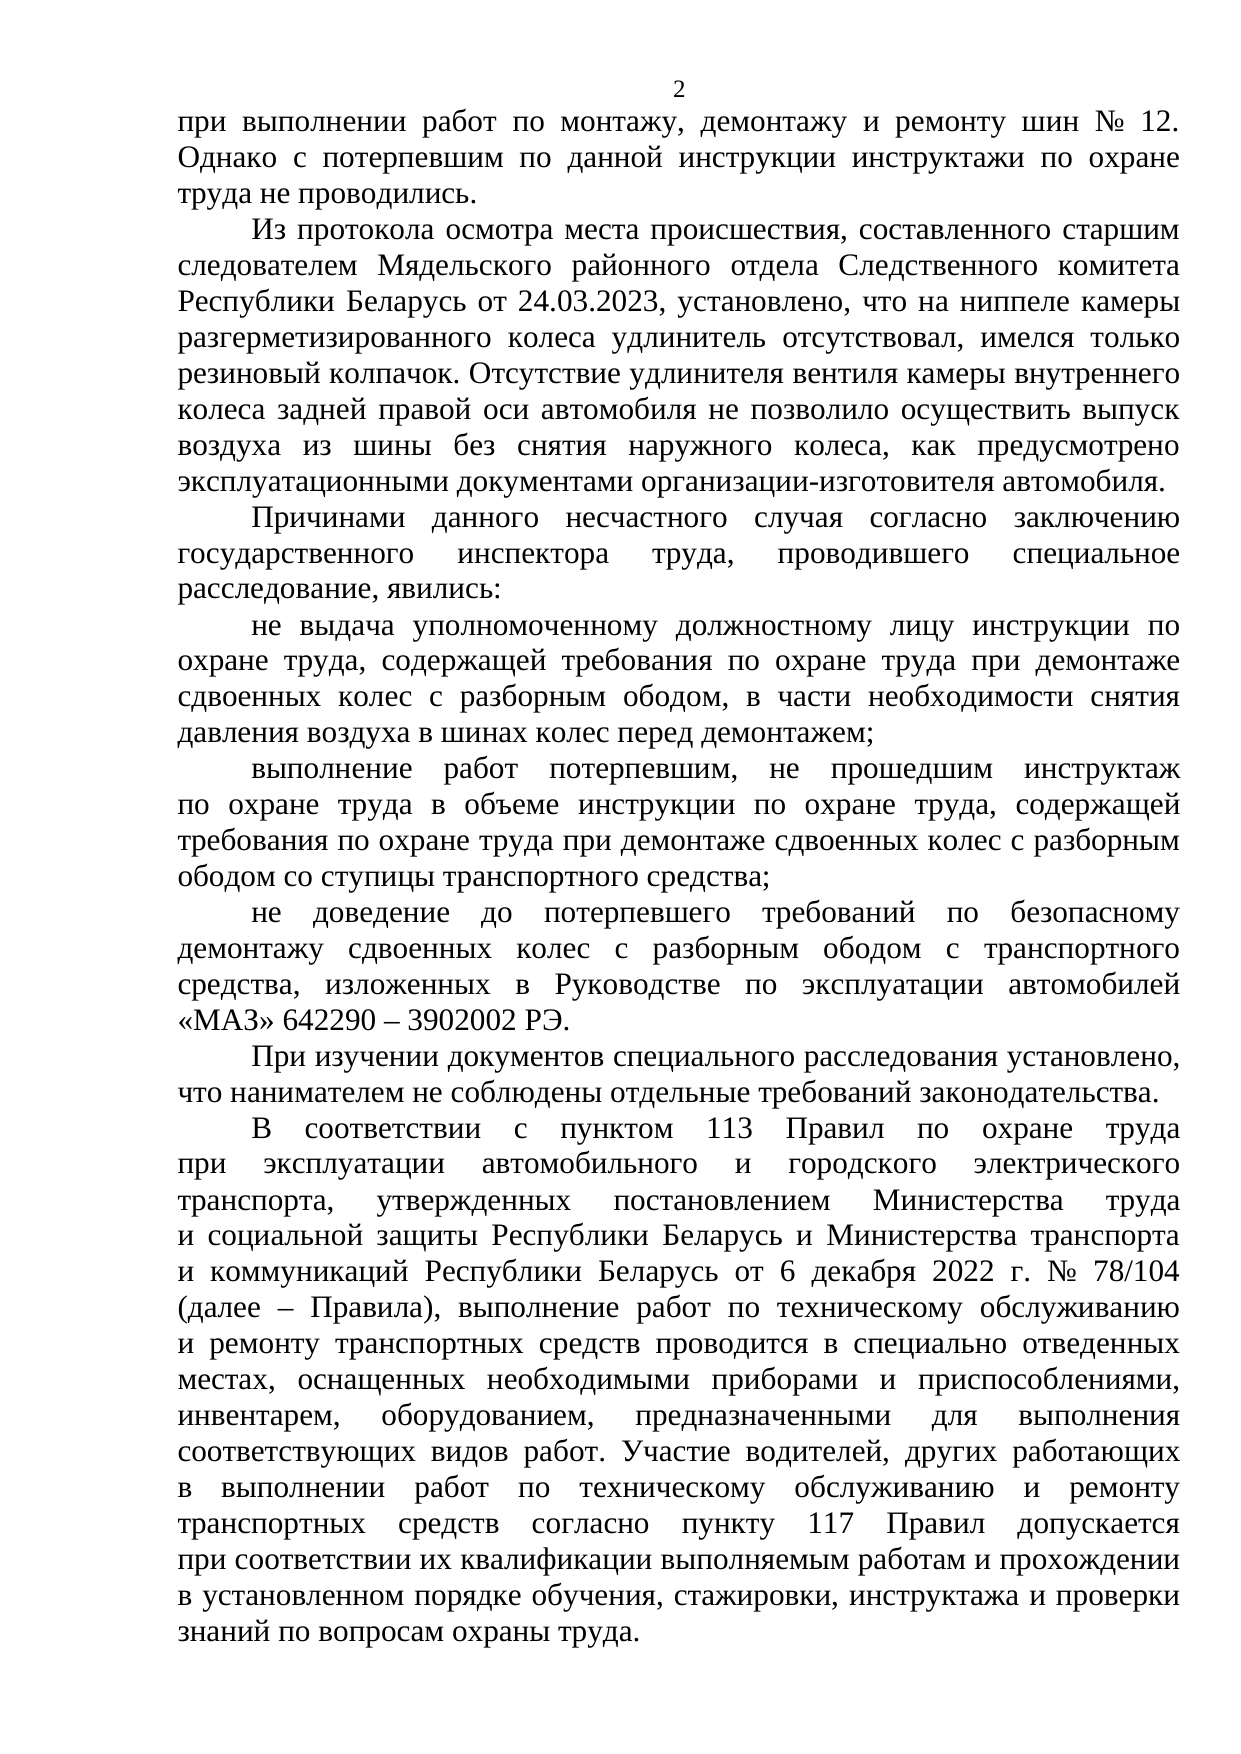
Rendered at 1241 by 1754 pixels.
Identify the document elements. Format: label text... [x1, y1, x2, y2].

text выполнение работ потерпевшим, не прошедшим инструктаж по охране труда в объеме инструкции по охране труда, содержащей требования по охране труда при демонтаже сдвоенных колес с разборным ободом со ступицы транспортного средства; [177, 749, 1181, 893]
text не выдача уполномоченному должностному лицу инструкции по охране труда, содержащей требования по охране труда при демонтаже сдвоенных колес с разборным ободом, в части необходимости снятия давления воздуха в шинах колес перед демонтажем; [177, 606, 1181, 749]
text Причинами данного несчастного случая согласно заключению государственного инспектора труда, проводившего специальное расследование, явились: [177, 498, 1181, 606]
text не доведение до потерпевшего требований по безопасному демонтажу сдвоенных колес с разборным ободом с транспортного средства, изложенных в Руководстве по эксплуатации автомобилей «МАЗ» 642290 – 3902002 РЭ. [177, 893, 1181, 1037]
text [177, 103, 1181, 210]
text Из протокола осмотра места происшествия, составленного старшим следователем Мядельского районного отдела Следственного комитета Республики Беларусь от 24.03.2023, установлено, что на ниппеле камеры разгерметизированного колеса удлинитель отсутствовал, имелся только резиновый колпачок. Отсутствие удлинителя вентиля камеры внутреннего колеса задней правой оси автомобиля не позволило осуществить выпуск воздуха из шины без снятия наружного колеса, как предусмотрено эксплуатационными документами организации-изготовителя автомобиля. [177, 210, 1181, 498]
text В соответствии с пунктом 113 Правил по охране труда при эксплуатации автомобильного и городского электрического транспорта, утвержденных постановлением Министерства труда и социальной защиты Республики Беларусь и Министерства транспорта и коммуникаций Республики Беларусь от 6 декабря 2022 г. № 78/104 (далее – Правила), выполнение работ по техническому обслуживанию и ремонту транспортных средств проводится в специально отведенных местах, оснащенных необходимыми приборами и приспособлениями, инвентарем, оборудованием, предназначенными для выполнения соответствующих видов работ. Участие водителей, других работающих в выполнении работ по техническому обслуживанию и ремонту транспортных средств согласно пункту 117 Правил допускается при соответствии их квалификации выполняемым работам и прохождении в установленном порядке обучения, стажировки, инструктажа и проверки знаний по вопросам охраны труда. [177, 1109, 1181, 1648]
text При изучении документов специального расследования установлено, что нанимателем не соблюдены отдельные требований законодательства. [177, 1037, 1181, 1109]
